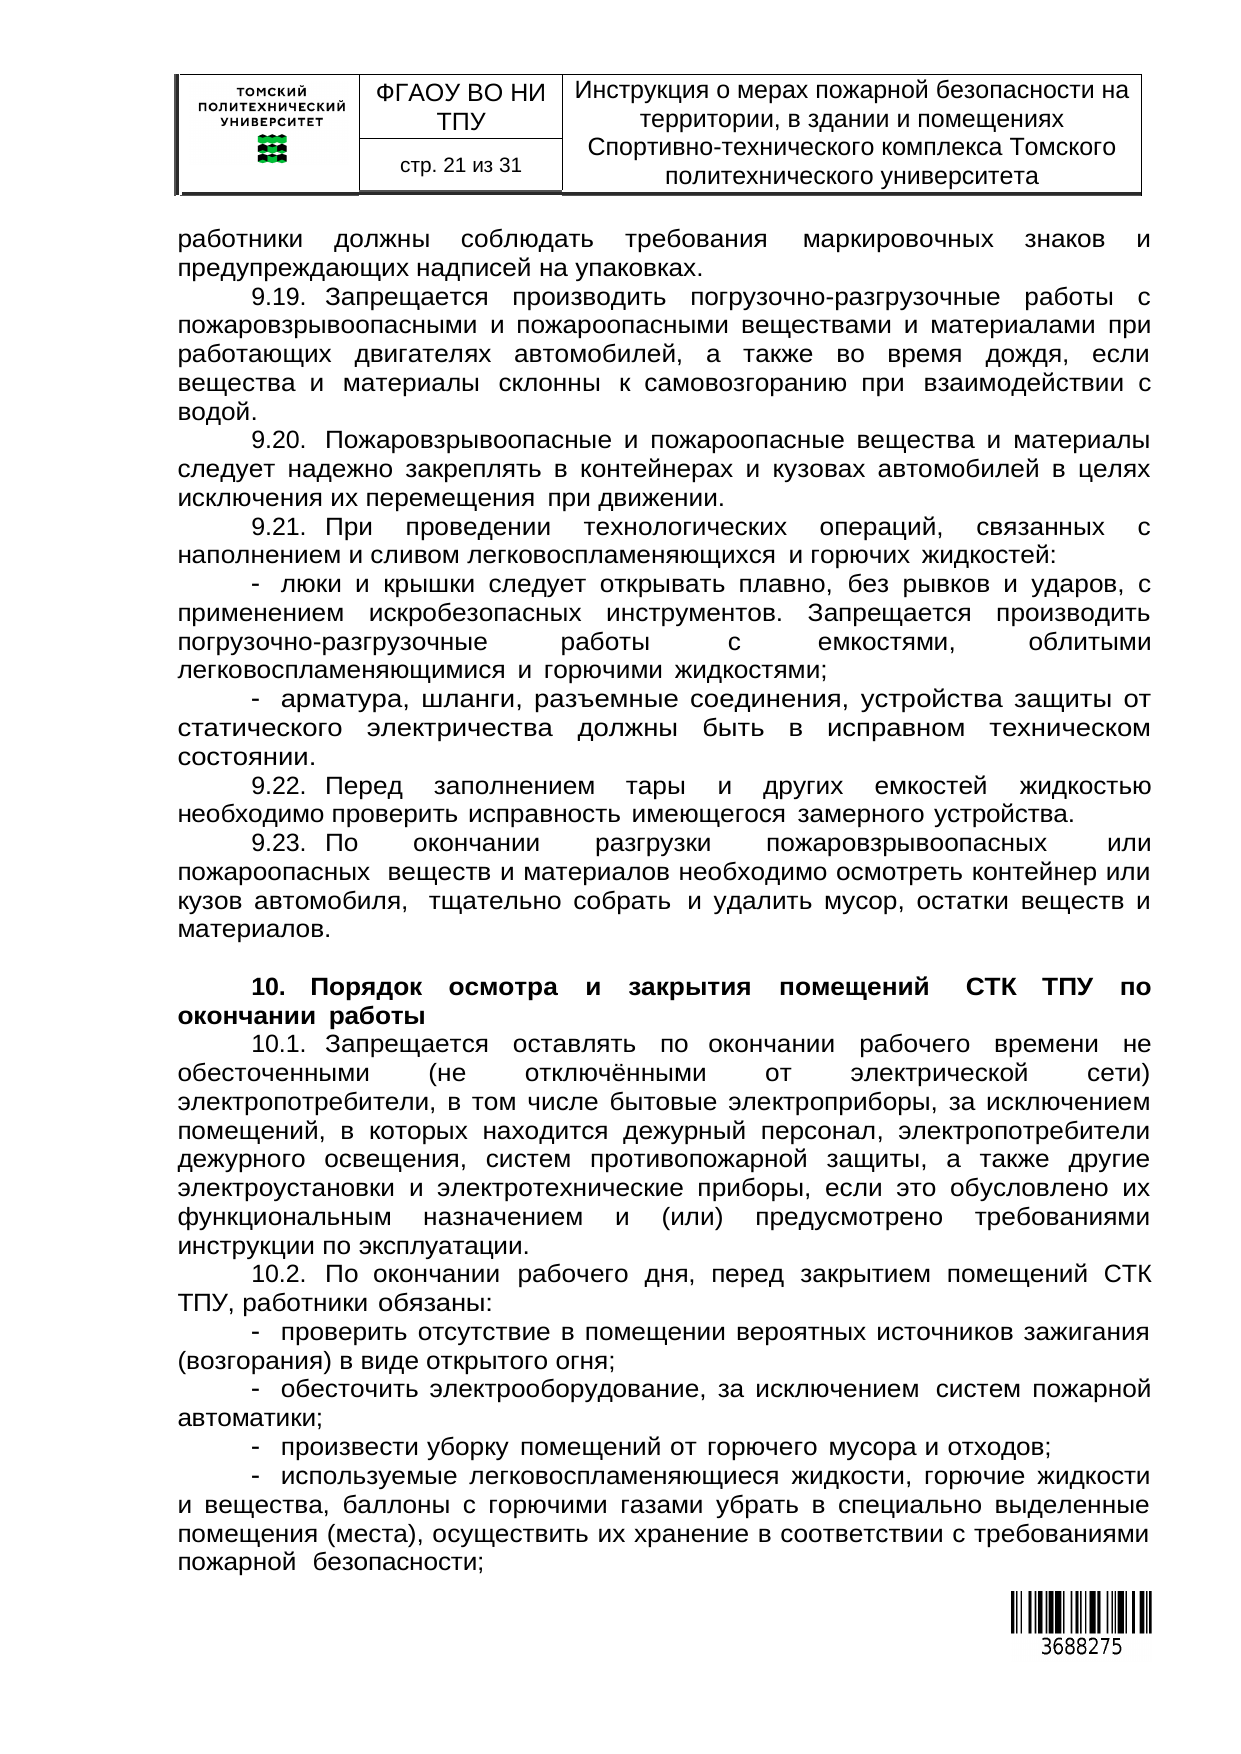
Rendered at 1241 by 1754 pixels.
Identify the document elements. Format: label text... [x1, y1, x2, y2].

list При проведении технологических операций, связанных с наполнением и сливом легковоспламеняющихся и горючих жидкостей: [177, 512, 1152, 569]
list Порядок осмотра и закрытия помещений СТК ТПУ по окончании работы [177, 972, 1152, 1029]
list используемые легковоспламеняющиеся жидкости, горючие жидкости и вещества, баллоны с горючими газами убрать в специально выделенные помещения (места), осуществить их хранение в соответствии с требованиями пожарной безопасности; [177, 1461, 1152, 1576]
list арматура, шланги, разъемные соединения, устройства защиты от статического электричества должны быть в исправном техническом состоянии. [177, 684, 1152, 771]
list люки и крышки следует открывать плавно, без рывков и ударов, с применением искробезопасных инструментов. Запрещается производить погрузочно-разгрузочные работы с емкостями, облитыми легковоспламеняющимися и горючими жидкостями; [177, 569, 1152, 684]
list Перед заполнением тары и других емкостей жидкостью необходимо проверить исправность имеющегося замерного устройства. [177, 771, 1152, 828]
list Запрещается оставлять по окончании рабочего времени не обесточенными (не отключёнными от электрической сети) электропотребители, в том числе бытовые электроприборы, за исключением помещений, в которых находится дежурный персонал, электропотребители дежурного освещения, систем противопожарной защиты, а также другие электроустановки и электротехнические приборы, если это обусловлено их функциональным назначением и (или) предусмотрено требованиями инструкции по эксплуатации. [177, 1029, 1152, 1259]
list Запрещается производить погрузочно-разгрузочные работы с пожаровзрывоопасными и пожароопасными веществами и материалами при работающих двигателях автомобилей, а также во время дождя, если вещества и материалы склонны к самовозгоранию при взаимодействии с водой. [177, 282, 1152, 425]
list По окончании разгрузки пожаровзрывоопасных или пожароопасных веществ и материалов необходимо осмотреть контейнер или кузов автомобиля, тщательно собрать и удалить мусор, остатки веществ и материалов. [177, 828, 1152, 943]
list Пожаровзрывоопасные и пожароопасные вещества и материалы следует надежно закреплять в контейнерах и кузовах автомобилей в целях исключения их перемещения при движении. [177, 425, 1152, 512]
list произвести уборку помещений от горючего мусора и отходов; [177, 1432, 1152, 1461]
list По окончании рабочего дня, перед закрытием помещений СТК ТПУ, работники обязаны: [177, 1259, 1152, 1317]
picture [188, 81, 350, 165]
picture [1011, 1591, 1152, 1662]
list обесточить электрооборудование, за исключением систем пожарной автоматики; [177, 1374, 1152, 1432]
list проверить отсутствие в помещении вероятных источников зажигания (возгорания) в виде открытого огня; [177, 1317, 1152, 1374]
